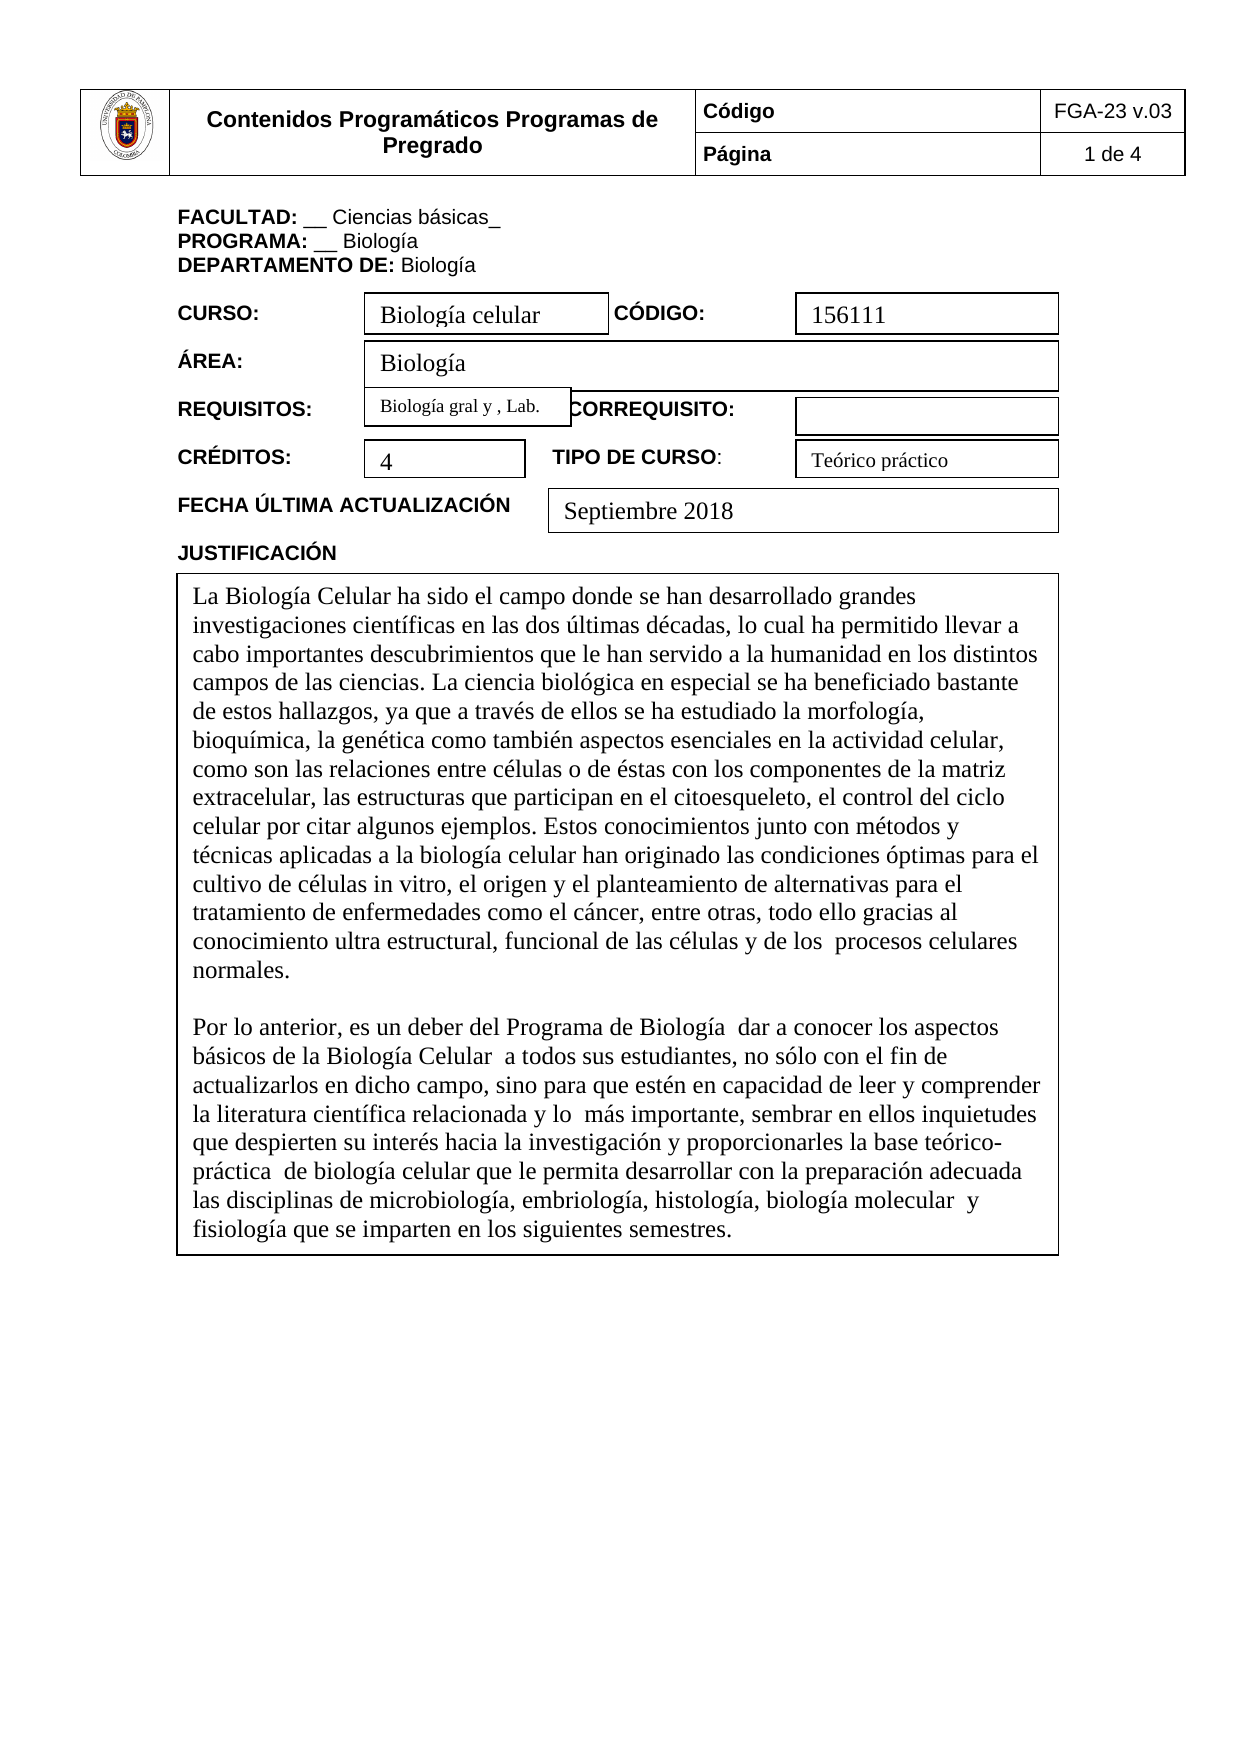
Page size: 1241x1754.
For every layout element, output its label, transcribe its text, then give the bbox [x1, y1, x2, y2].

text REQUISITOS: CORREQUISITO: [572, 397, 795, 421]
text CURSO: CÓDIGO: [177, 301, 364, 325]
text DEPARTAMENTO DE: Biología [177, 253, 1063, 277]
text FECHA ÚLTIMA ACTUALIZACIÓN [177, 492, 548, 516]
picture [90, 90, 164, 161]
text ÁREA: [177, 349, 364, 373]
text PROGRAMA: __ Biología [177, 229, 1063, 253]
text FACULTAD: __ Ciencias básicas_ [177, 205, 1063, 229]
text JUSTIFICACIÓN [177, 540, 1063, 564]
text REQUISITOS: CORREQUISITO: [177, 397, 364, 421]
text CRÉDITOS: TIPO DE CURSO: [526, 444, 795, 468]
text CRÉDITOS: TIPO DE CURSO: [177, 444, 364, 468]
text CURSO: CÓDIGO: [609, 301, 795, 325]
